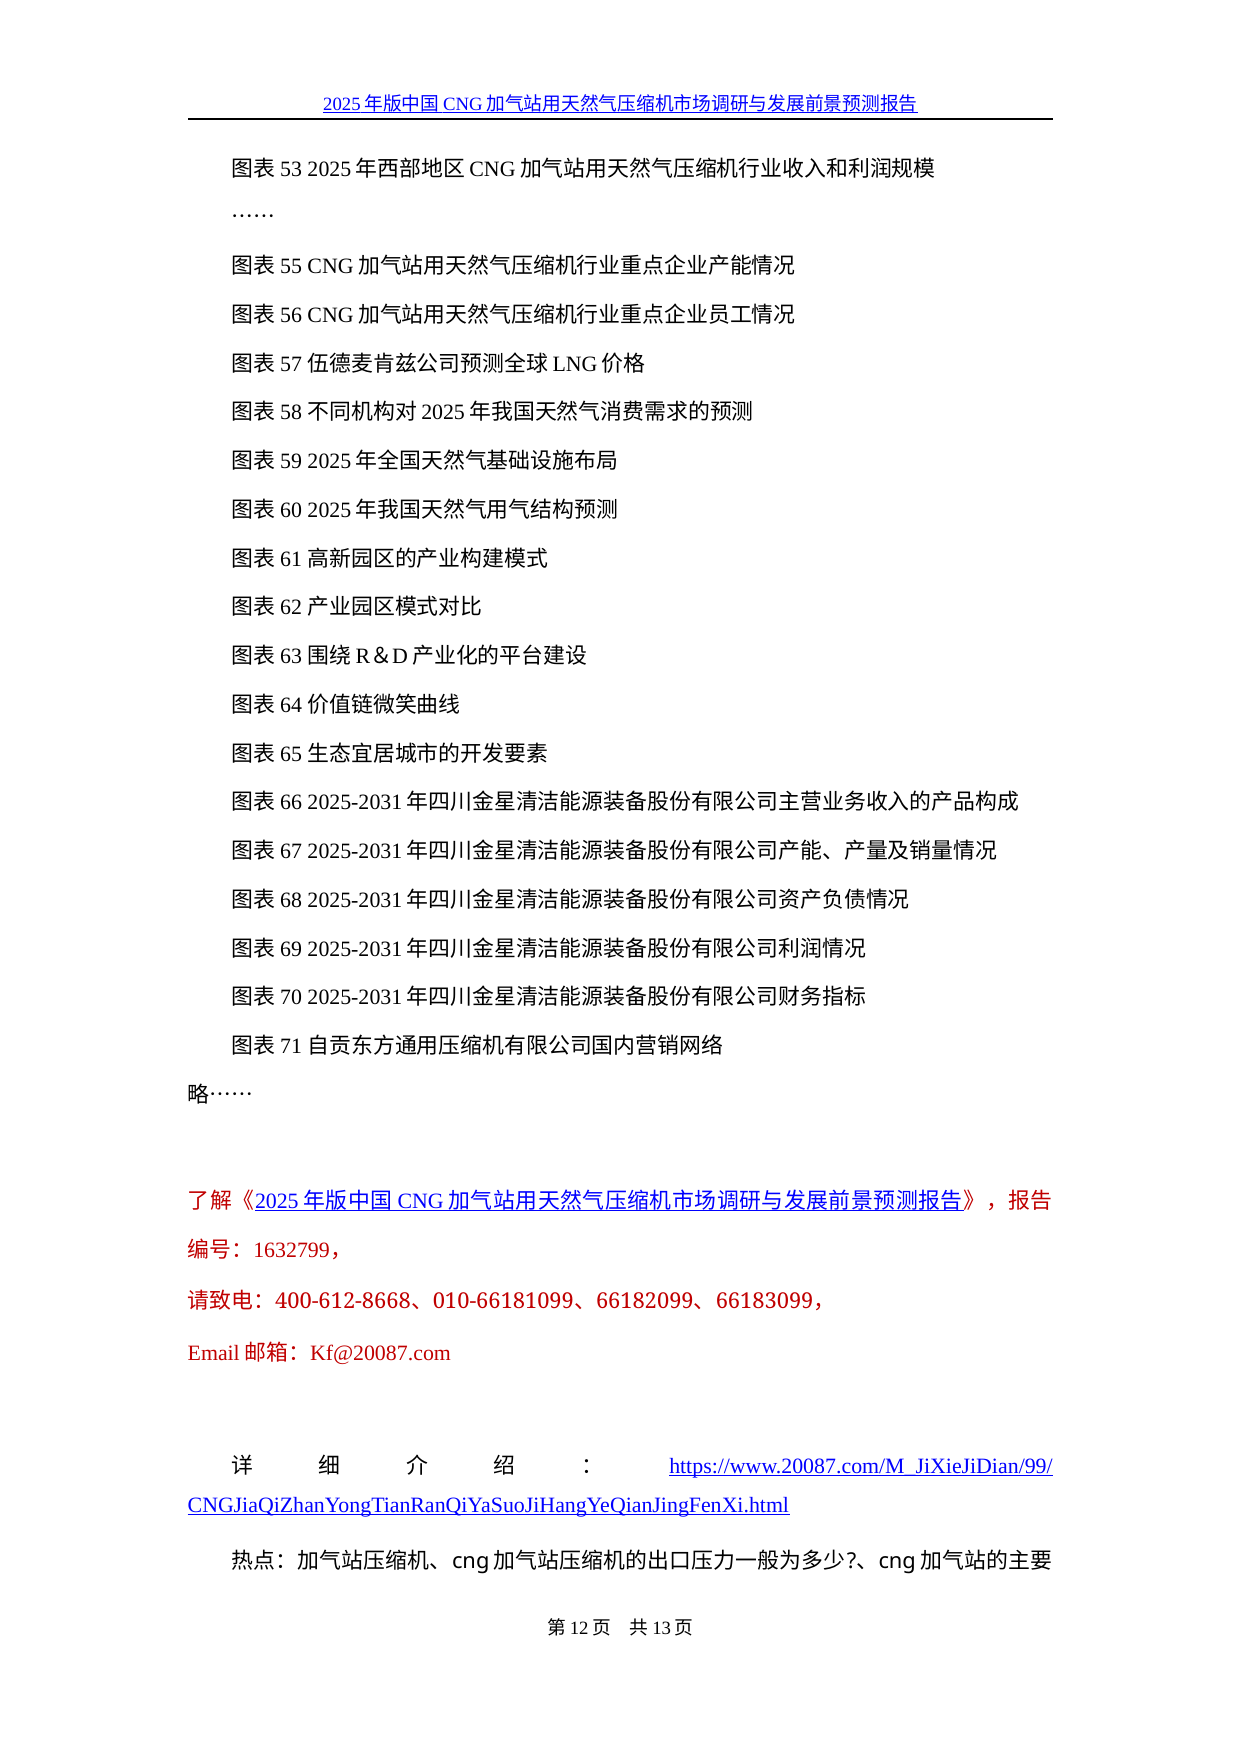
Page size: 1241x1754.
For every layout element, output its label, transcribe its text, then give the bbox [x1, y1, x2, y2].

text 了解《2025年版中国CNG加气站用天然气压缩机市场调研与发展前景预测报告》，报告编号：1632799， [187, 1183, 1053, 1264]
text 详细介绍：https://www.20087.com/M_JiXieJiDian/99/CNGJiaQiZhanYongTianRanQiYaSuoJiHangYeQianJingFenXi.html [187, 1448, 1053, 1521]
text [187, 1543, 1053, 1576]
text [187, 150, 1053, 1109]
text 请致电：400-612-8668、010-66181099、66182099、66183099， [187, 1283, 1053, 1316]
text Email邮箱：Kf@20087.com [187, 1335, 1053, 1367]
